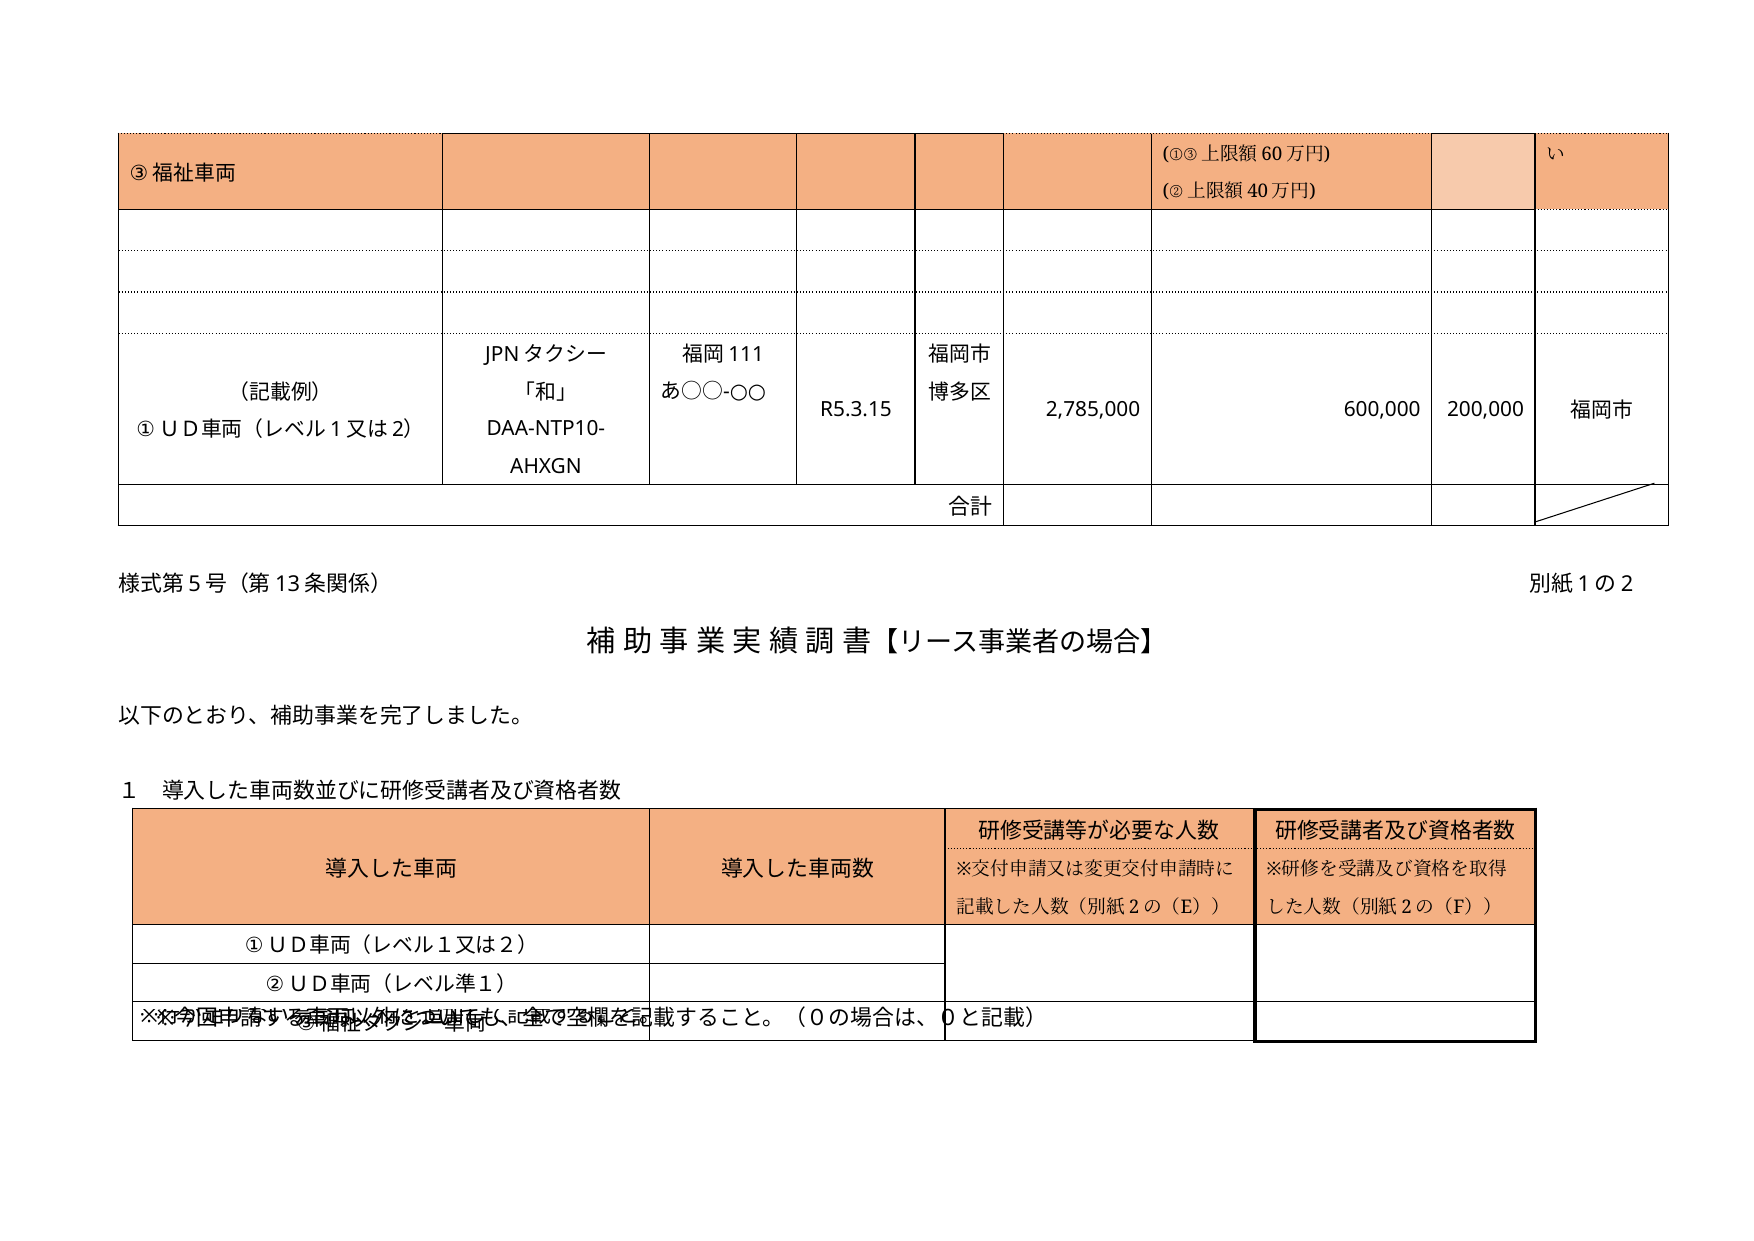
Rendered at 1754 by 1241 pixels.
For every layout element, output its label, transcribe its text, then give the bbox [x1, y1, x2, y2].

table_cell ※研修を受講及び資格を取得した人数（別紙2の（F）） [1257, 848, 1534, 924]
table_cell 200,000 [1432, 333, 1534, 484]
table_cell [946, 1002, 1253, 1040]
table_cell [1152, 210, 1431, 250]
table_cell [1536, 250, 1668, 291]
table_cell [650, 291, 796, 333]
table_cell [443, 250, 649, 291]
text 様式第5号（第13条関係） 別紙1の2 [118, 564, 1636, 601]
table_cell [1152, 133, 1431, 209]
table_cell [916, 210, 1003, 250]
table_cell [119, 210, 442, 250]
table_cell ※車両本体価格（消費税額を除く）の総額 [1004, 133, 1151, 209]
table_cell [650, 210, 796, 250]
table_cell [1004, 250, 1151, 291]
table_cell ①ＵＤ車両（レベル１又は２） [133, 925, 649, 963]
text 以下のとおり、補助事業を完了しました。 [118, 695, 1636, 732]
table_cell [1536, 209, 1668, 250]
table_cell [119, 291, 442, 333]
table_cell [797, 291, 914, 333]
table_cell [1152, 291, 1431, 333]
table_cell ③福祉タクシー車両 [133, 1002, 649, 1040]
table_cell 福岡市博多区 [916, 333, 1003, 484]
table_cell [443, 210, 649, 250]
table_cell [1536, 133, 1668, 209]
text １ 導入した車両数並びに研修受講者及び資格者数 [118, 770, 1636, 807]
table_cell [1257, 1002, 1534, 1040]
table_cell [797, 210, 914, 250]
table_cell ※交付申請又は変更交付申請時に記載した人数（別紙2の（E）） [946, 848, 1253, 924]
table_cell R5.3.15 [797, 333, 914, 484]
table_cell 2,785,000 [1004, 333, 1151, 484]
table_cell [1432, 210, 1534, 250]
table_cell （記載例） ①ＵＤ車両（レベル1又は2） [119, 333, 442, 484]
table_cell [1152, 250, 1431, 291]
table_cell JPNタクシー「和」 DAA-NTP10-AHXGN [443, 333, 649, 484]
table_cell [1152, 485, 1431, 525]
table_cell [1432, 291, 1534, 333]
table_cell [443, 291, 649, 333]
table_cell [650, 964, 944, 1001]
table_cell 福岡111 あ○○-○○ [650, 333, 796, 484]
table_cell [797, 250, 914, 291]
table_cell [946, 925, 1253, 1001]
table_cell [1536, 485, 1668, 525]
table_cell [119, 250, 442, 291]
table_cell ②ＵＤ車両（レベル準１） [133, 964, 649, 1001]
table_cell [1432, 485, 1534, 525]
table_header 研修受講等が必要な人数 [946, 809, 1253, 848]
table_cell [916, 291, 1003, 333]
table_header 導入した車両 [133, 809, 649, 924]
table_cell [1004, 210, 1151, 250]
table_cell [1432, 250, 1534, 291]
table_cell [119, 133, 442, 209]
text 補助事業実績調書【リース事業者の場合】 [118, 601, 1636, 676]
table_cell [650, 1002, 944, 1040]
table_cell [1004, 485, 1151, 525]
table_header 導入した車両数 [650, 809, 944, 924]
table_cell [1257, 925, 1534, 1001]
table_cell [1004, 291, 1151, 333]
table_cell 合計 [119, 485, 1003, 525]
table_cell [1536, 291, 1668, 333]
table_cell [650, 250, 796, 291]
table_header 研修受講者及び資格者数 [1257, 811, 1534, 848]
table_cell [916, 250, 1003, 291]
table_cell 福岡市 [1536, 333, 1668, 484]
table_cell 600,000 [1152, 333, 1431, 484]
table_cell [650, 925, 944, 963]
